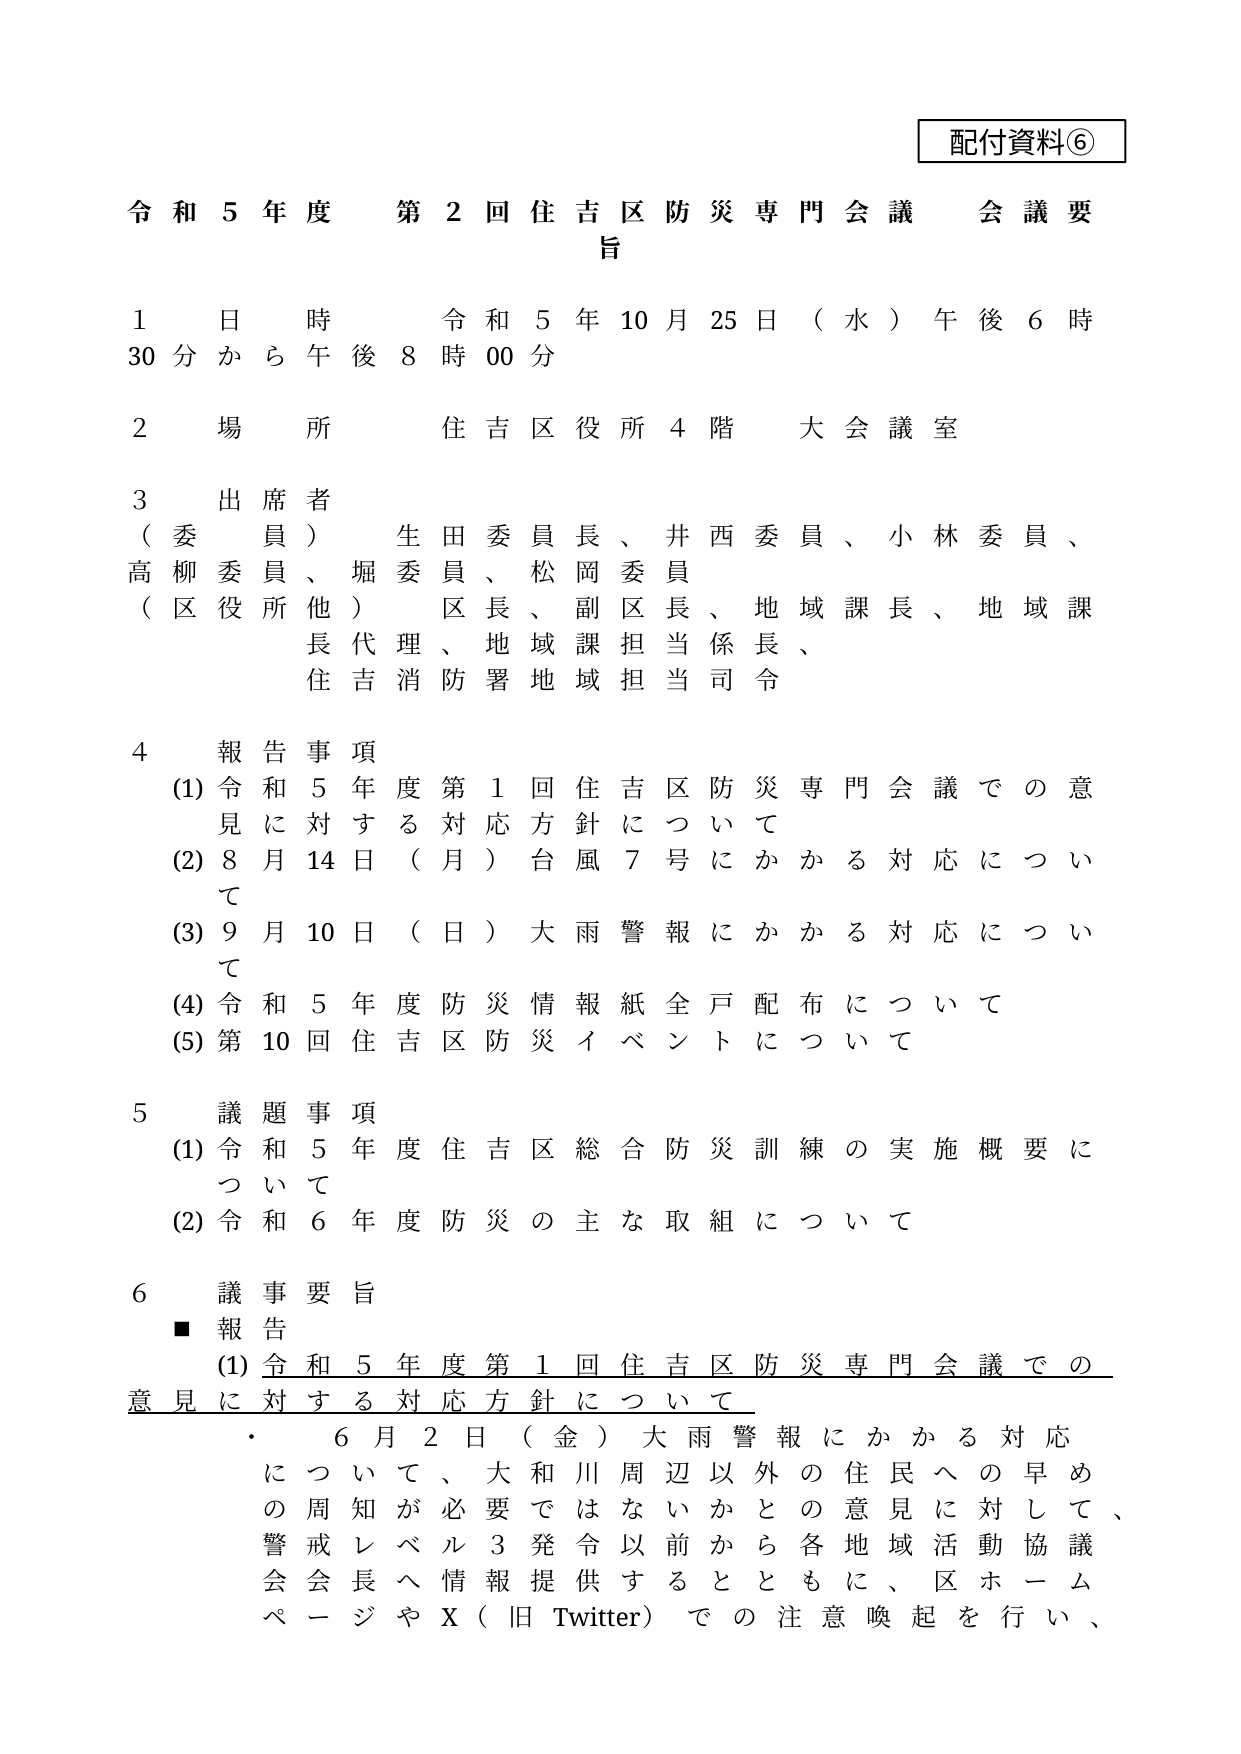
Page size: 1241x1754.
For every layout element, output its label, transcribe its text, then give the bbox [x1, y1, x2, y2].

list 報告 [152, 1309, 1113, 1346]
text ３ 出席者 [127, 481, 1113, 517]
text （委 員） 生田委員長、井西委員、小林委員、高柳委員、堀委員、松岡委員 [127, 517, 1113, 589]
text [222, 1418, 1113, 1634]
text 令和５年度 第２回住吉区防災専門会議 会議要旨 [127, 192, 1113, 264]
text ５ 議題事項 [127, 1093, 1113, 1129]
list 令和５年度第１回住吉区防災専門会議での意見に対する対応方針について [152, 769, 1113, 841]
text １ 日 時 令和５年10月25日（水）午後６時30分から午後８時00分 [127, 300, 1113, 372]
list 第10回住吉区防災イベントについて [152, 1021, 1113, 1057]
text ６ 議事要旨 [127, 1273, 1113, 1309]
list ９月10日（日）大雨警報にかかる対応について [152, 913, 1113, 985]
list 令和５年度住吉区総合防災訓練の実施概要について [155, 1129, 1113, 1201]
list 令和６年度防災の主な取組について [155, 1201, 1113, 1237]
text （区役所他） 区長、副区長、地域課長、地域課長代理、地域課担当係長、 [127, 589, 1113, 661]
list ８月14日（月）台風７号にかかる対応について [152, 841, 1113, 913]
text 住吉消防署地域担当司令 [285, 661, 1113, 697]
list 令和５年度防災情報紙全戸配布について [152, 985, 1113, 1021]
text ４ 報告事項 [127, 733, 1113, 769]
text ２ 場 所 住吉区役所４階 大会議室 [127, 408, 1113, 444]
text (1) 令和５年度第１回住吉区防災専門会議での意見に対する対応方針について [127, 1346, 1113, 1418]
